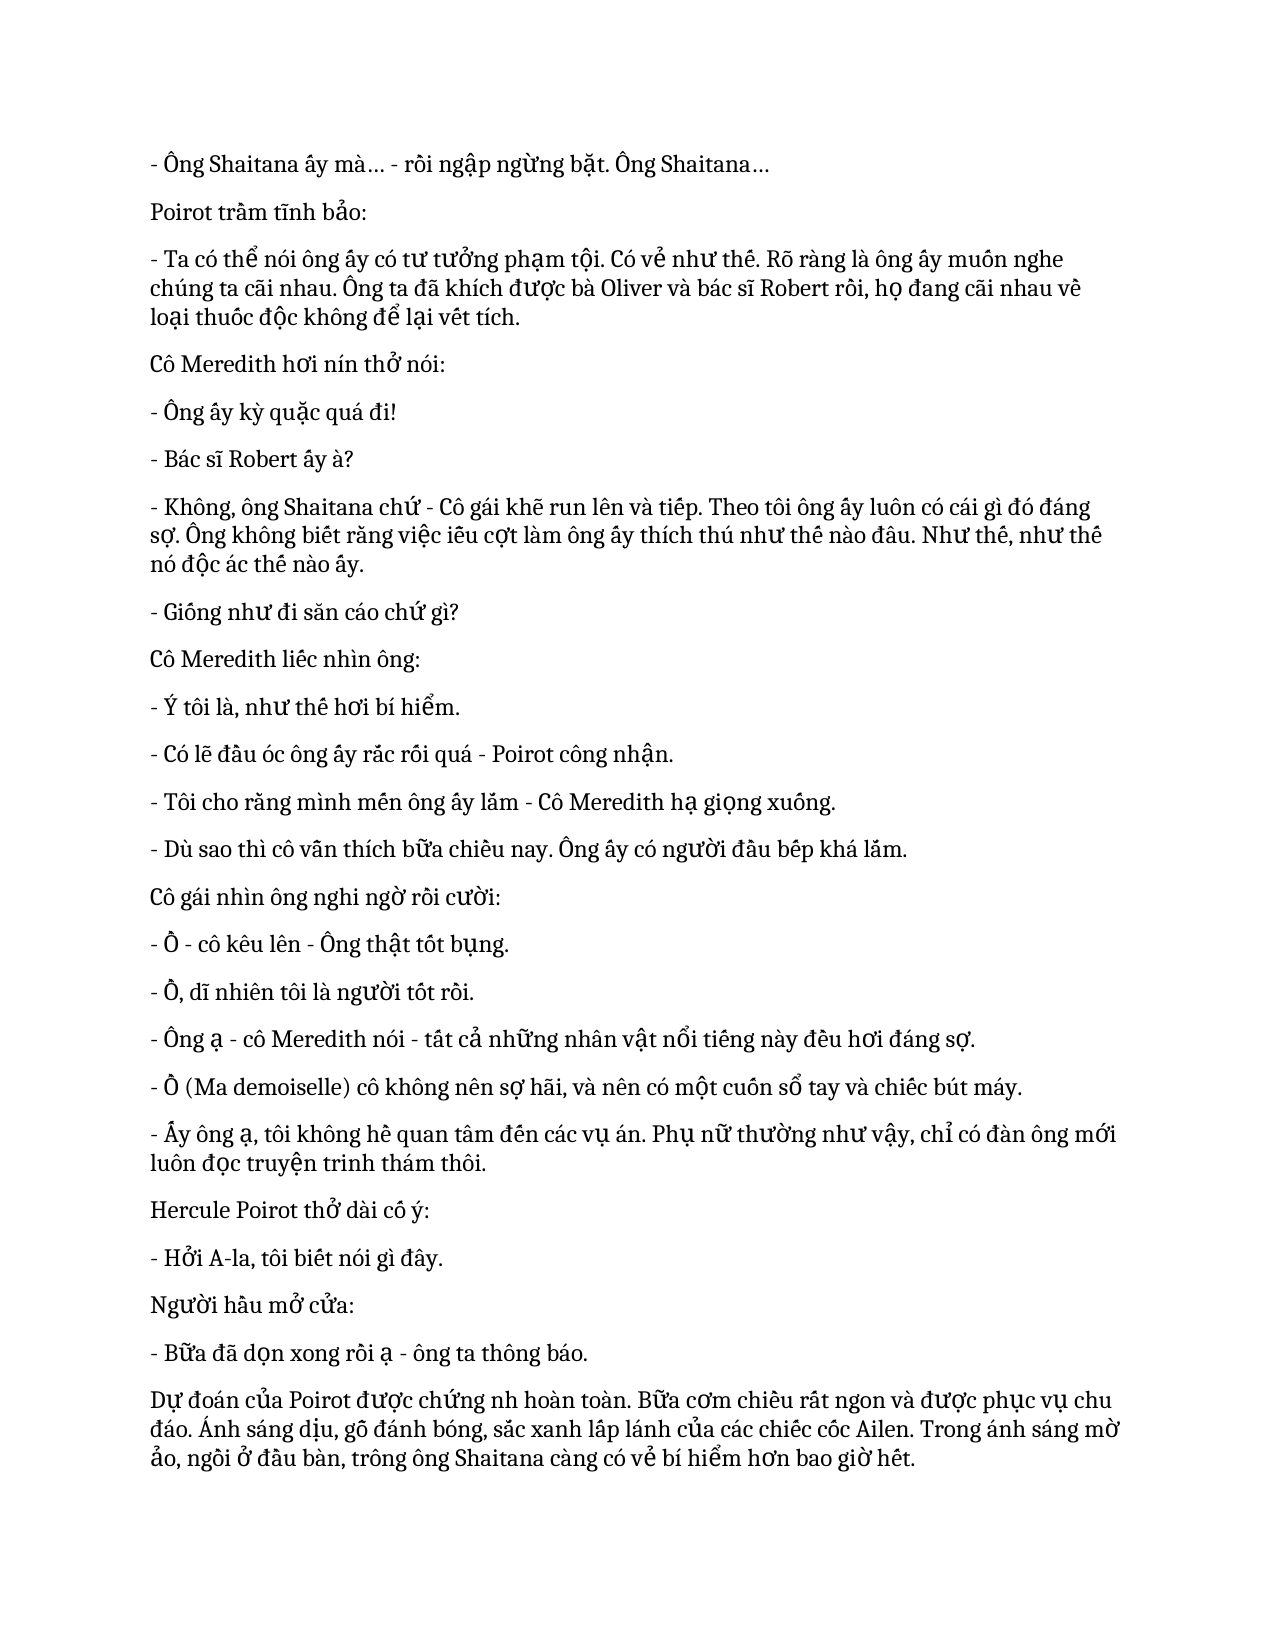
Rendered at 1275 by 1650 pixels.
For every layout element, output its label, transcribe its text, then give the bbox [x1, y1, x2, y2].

text - Giống như đi săn cáo chứ gì? [150, 597, 1125, 626]
text - Ồ - cô kêu lên - Ông thật tốt bụng. [150, 930, 1125, 959]
text - Ông ạ - cô Meredith nói - tất cả những nhân vật nổi tiếng này đều hơi đáng sợ. [150, 1025, 1125, 1054]
text - Có lẽ đầu óc ông ấy rắc rối quá - Poirot công nhận. [150, 740, 1125, 769]
text Cô Meredith liếc nhìn ông: [150, 645, 1125, 674]
text Cô Meredith hơi nín thở nói: [150, 350, 1125, 379]
text - Không, ông Shaitana chứ - Cô gái khẽ run lên và tiếp. Theo tôi ông ấy luôn có cái gì đó đáng sợ. Ông không biết rằng việc iễu cợt làm ông ấy thích thú như thế nào đâu. Như thế, như thế nó độc ác thế nào ấy. [150, 492, 1125, 579]
text - Bữa đã dọn xong rồi ạ - ông ta thông báo. [150, 1339, 1125, 1367]
text Hercule Poirot thở dài cố ý: [150, 1196, 1125, 1225]
text - Ta có thể nói ông ấy có tư tưởng phạm tội. Có vẻ như thế. Rõ ràng là ông ấy muốn nghe chúng ta cãi nhau. Ông ta đã khích được bà Oliver và bác sĩ Robert rồi, họ đang cãi nhau về loại thuốc độc không để lại vết tích. [150, 245, 1125, 331]
text - Bác sĩ Robert ấy à? [150, 445, 1125, 474]
text - Ồ (Ma demoiselle) cô không nên sợ hãi, và nên có một cuốn sổ tay và chiếc bút máy. [150, 1072, 1125, 1101]
text - Hởi A-la, tôi biết nói gì đây. [150, 1244, 1125, 1272]
text - Ông ấy kỳ quặc quá đi! [150, 397, 1125, 426]
text - Ý tôi là, như thế hơi bí hiểm. [150, 692, 1125, 721]
text - Ông Shaitana ấy mà… - rồi ngập ngừng bặt. Ông Shaitana… [150, 150, 1125, 179]
text - Dù sao thì cô vẫn thích bữa chiều nay. Ông ấy có người đầu bếp khá lắm. [150, 835, 1125, 864]
text Poirot trầm tĩnh bảo: [150, 197, 1125, 226]
text Người hầu mở cửa: [150, 1291, 1125, 1320]
text - Ấy ông ạ, tôi không hề quan tâm đến các vụ án. Phụ nữ thường như vậy, chỉ có đàn ông mới luôn đọc truyện trinh thám thôi. [150, 1120, 1125, 1177]
text - Ồ, dĩ nhiên tôi là người tốt rồi. [150, 977, 1125, 1006]
text Cô gái nhìn ông nghi ngờ rồi cười: [150, 882, 1125, 911]
text - Tôi cho rằng mình mến ông ấy lắm - Cô Meredith hạ giọng xuống. [150, 787, 1125, 816]
text Dự đoán của Poirot được chứng nh hoàn toàn. Bữa cơm chiều rất ngon và được phục vụ chu đáo. Ánh sáng dịu, gỗ đánh bóng, sắc xanh lấp lánh của các chiếc cốc Ailen. Trong ánh sáng mờ ảo, ngồi ở đầu bàn, trông ông Shaitana càng có vẻ bí hiểm hơn bao giờ hết. [150, 1386, 1125, 1472]
